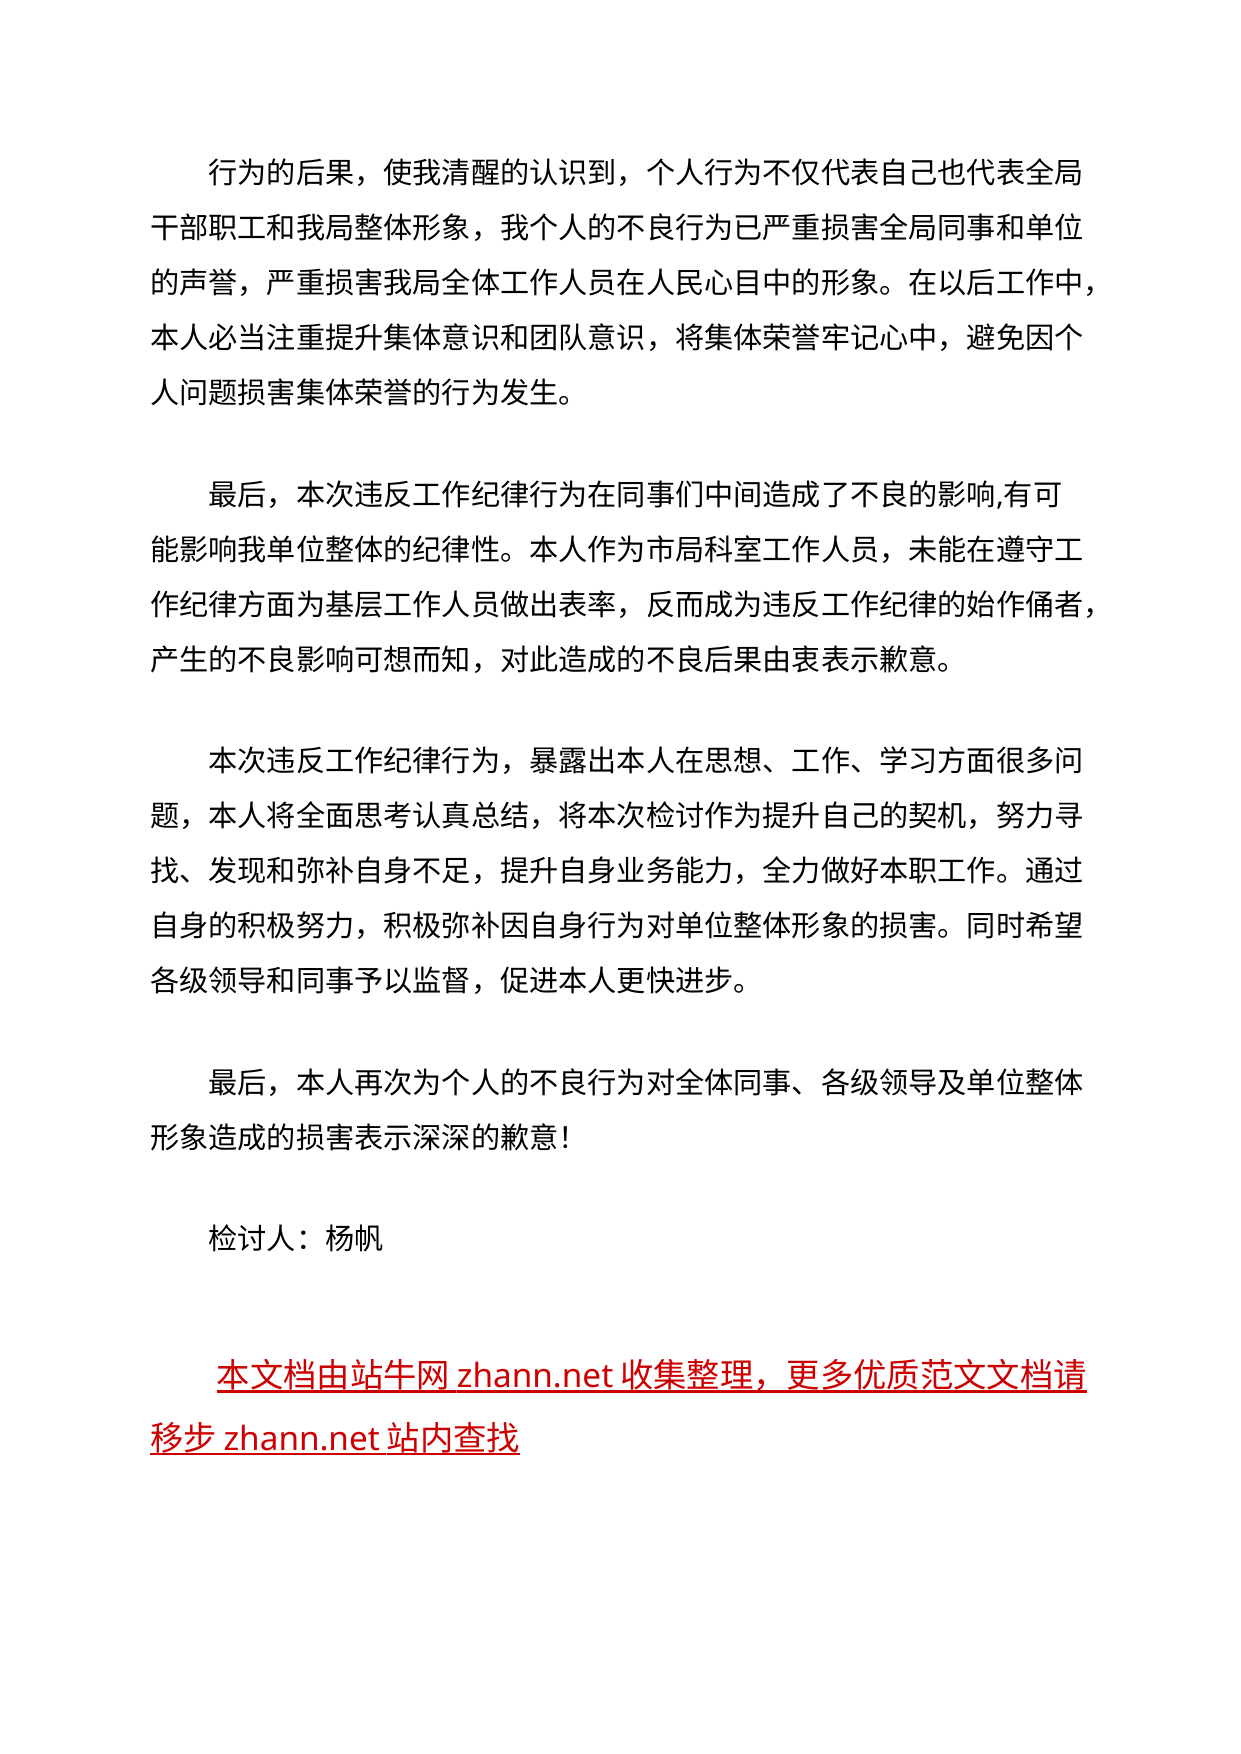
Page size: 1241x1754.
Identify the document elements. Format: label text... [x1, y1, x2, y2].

text 最后，本次违反工作纪律行为在同事们中间造成了不良的影响,有可能影响我单位整体的纪律性。本人作为市局科室工作人员，未能在遵守工作纪律方面为基层工作人员做出表率，反而成为违反工作纪律的始作俑者，产生的不良影响可想而知，对此造成的不良后果由衷表示歉意。 [150, 471, 1090, 678]
text 本文档由站牛网zhann.net收集整理，更多优质范文文档请移步zhann.net站内查找 [150, 1349, 1090, 1460]
text 检讨人：杨帆 [150, 1216, 1090, 1258]
text 行为的后果，使我清醒的认识到，个人行为不仅代表自己也代表全局干部职工和我局整体形象，我个人的不良行为已严重损害全局同事和单位的声誉，严重损害我局全体工作人员在人民心目中的形象。在以后工作中，本人必当注重提升集体意识和团队意识，将集体荣誉牢记心中，避免因个人问题损害集体荣誉的行为发生。 [150, 150, 1090, 412]
text 本次违反工作纪律行为，暴露出本人在思想、工作、学习方面很多问题，本人将全面思考认真总结，将本次检讨作为提升自己的契机，努力寻找、发现和弥补自身不足，提升自身业务能力，全力做好本职工作。通过自身的积极努力，积极弥补因自身行为对单位整体形象的损害。同时希望各级领导和同事予以监督，促进本人更快进步。 [150, 738, 1090, 1000]
text 最后，本人再次为个人的不良行为对全体同事、各级领导及单位整体形象造成的损害表示深深的歉意！ [150, 1059, 1090, 1156]
